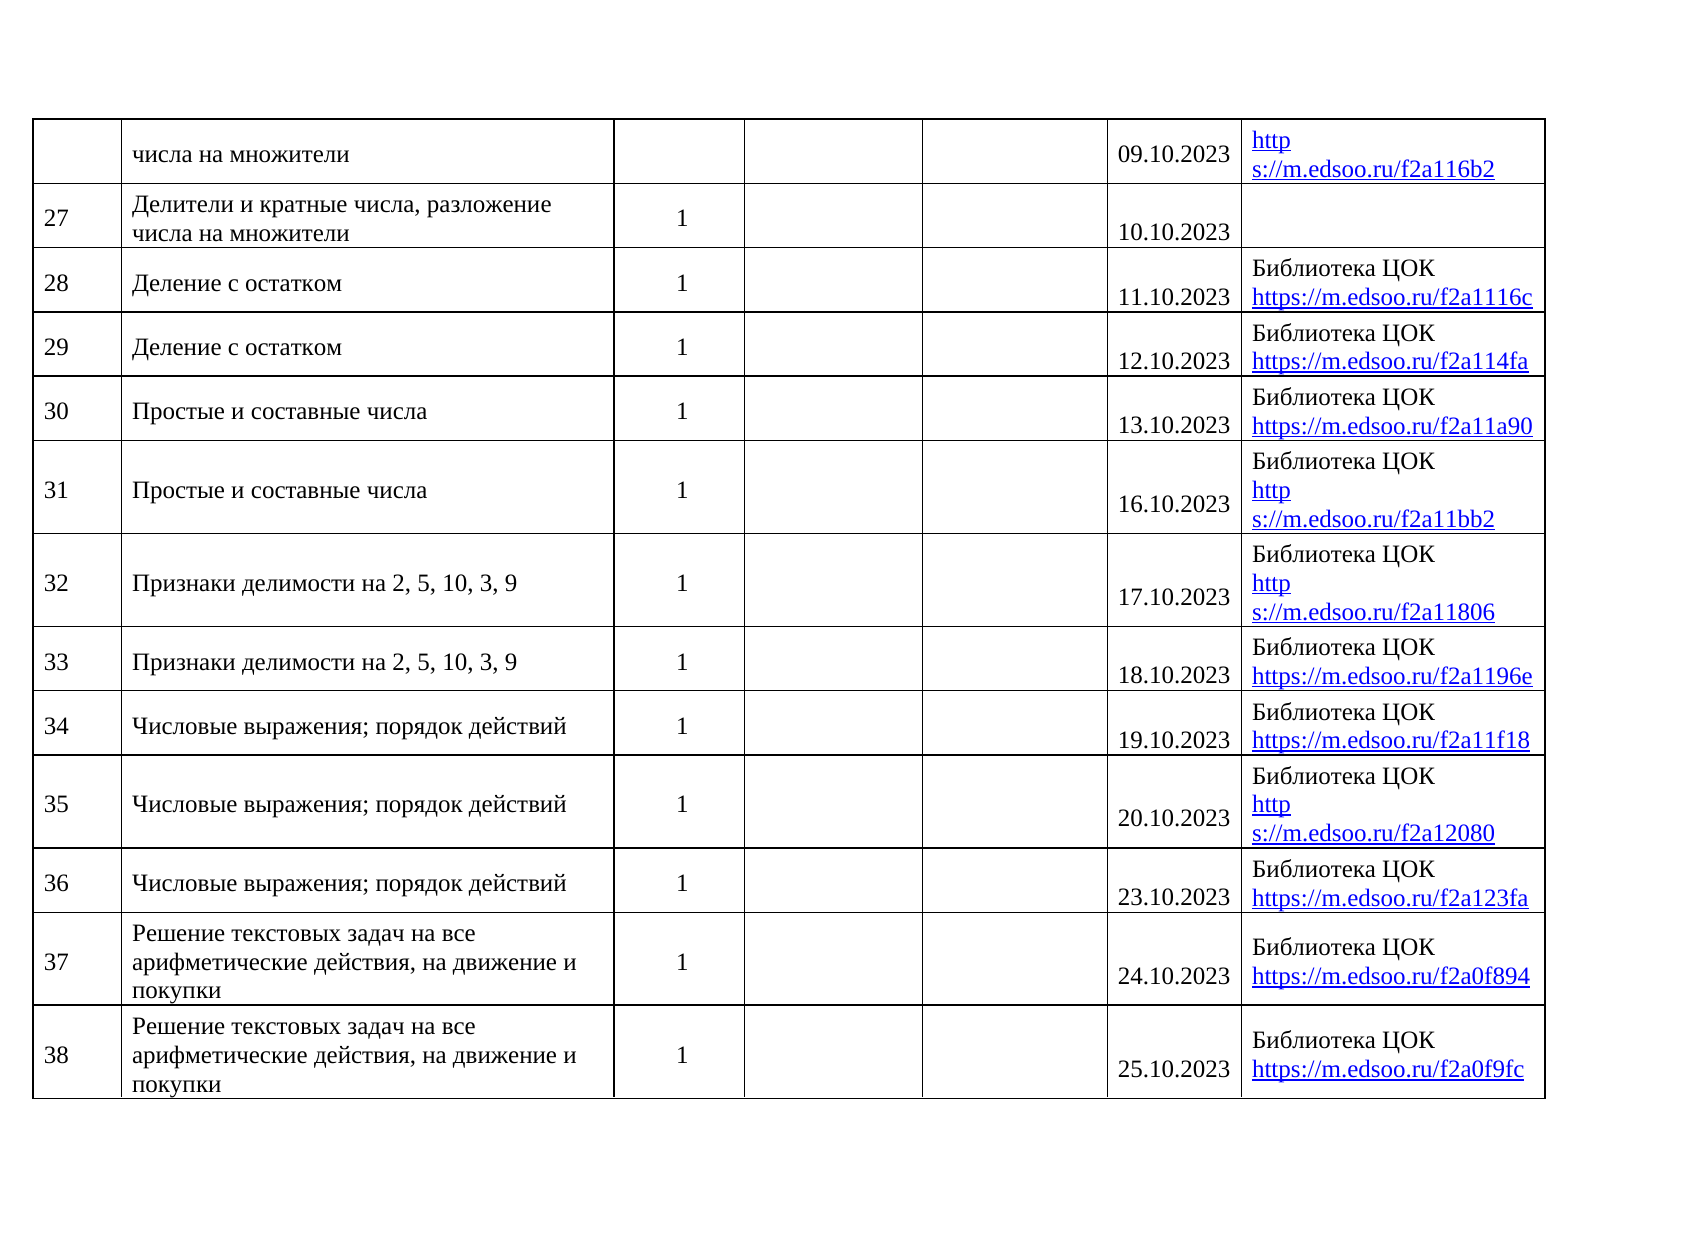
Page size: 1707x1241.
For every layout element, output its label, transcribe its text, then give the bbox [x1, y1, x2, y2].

table_cell [745, 313, 922, 375]
table_cell Признаки делимости на 2, 5, 10, 3, 9 [122, 627, 613, 690]
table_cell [1242, 120, 1544, 182]
table_cell 29 [34, 313, 121, 375]
table_cell 26 [34, 120, 121, 182]
table_cell 1 [615, 1006, 744, 1097]
table_cell [745, 441, 922, 532]
table_cell 19.10.2023 [1108, 691, 1241, 754]
table_cell [923, 627, 1107, 690]
table_cell 28 [34, 248, 121, 311]
table_cell 37 [34, 913, 121, 1004]
table_cell Библиотека ЦОК https://m.edsoo.ru/f2a11bb2 [1242, 441, 1544, 532]
table_cell 24.10.2023 [1108, 913, 1241, 1004]
table_cell [923, 120, 1107, 182]
table_cell Простые и составные числа [122, 377, 613, 439]
table_cell Библиотека ЦОК https://m.edsoo.ru/f2a0f9fc [1242, 1006, 1544, 1097]
table_cell 33 [34, 627, 121, 690]
table_cell [923, 441, 1107, 532]
table_cell 10.10.2023 [1108, 184, 1241, 247]
table_cell 16.10.2023 [1108, 441, 1241, 532]
table_cell 20.10.2023 [1108, 756, 1241, 847]
table_cell 13.10.2023 [1108, 377, 1241, 439]
table_cell 1 [615, 849, 744, 911]
table_cell Библиотека ЦОК https://m.edsoo.ru/f2a114fa [1242, 313, 1544, 375]
table_cell 27 [34, 184, 121, 247]
table_cell [745, 534, 922, 626]
table_cell 1 [615, 377, 744, 439]
table_cell 12.10.2023 [1108, 313, 1241, 375]
table_cell Библиотека ЦОК https://m.edsoo.ru/f2a0f894 [1242, 913, 1544, 1004]
table_cell [745, 849, 922, 911]
table_cell Библиотека ЦОК https://m.edsoo.ru/f2a11f18 [1242, 691, 1544, 754]
table_cell 17.10.2023 [1108, 534, 1241, 626]
table_cell Библиотека ЦОК https://m.edsoo.ru/f2a11a90 [1242, 377, 1544, 439]
table_cell [745, 627, 922, 690]
table_cell [745, 120, 922, 182]
table_cell [923, 849, 1107, 911]
table_cell [745, 184, 922, 247]
table_cell Библиотека ЦОК https://m.edsoo.ru/f2a12080 [1242, 756, 1544, 847]
table_cell Библиотека ЦОК https://m.edsoo.ru/f2a123fa [1242, 849, 1544, 911]
table_cell Простые и составные числа [122, 441, 613, 532]
table_cell 1 [615, 313, 744, 375]
table_cell Библиотека ЦОК https://m.edsoo.ru/f2a1196e [1242, 627, 1544, 690]
table_cell 18.10.2023 [1108, 627, 1241, 690]
table_cell Числовые выражения; порядок действий [122, 691, 613, 754]
table_cell 1 [615, 441, 744, 532]
table_cell 1 [615, 913, 744, 1004]
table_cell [122, 184, 613, 247]
table_cell 09.10.2023 [1108, 120, 1241, 182]
table_cell 36 [34, 849, 121, 911]
table_cell Деление с остатком [122, 248, 613, 311]
table_cell 1 [615, 120, 744, 182]
table_cell 35 [34, 756, 121, 847]
table_cell [745, 248, 922, 311]
table_cell 1 [615, 184, 744, 247]
table_cell 38 [34, 1006, 121, 1097]
table_cell [745, 691, 922, 754]
table_cell 1 [615, 248, 744, 311]
table_cell 1 [615, 627, 744, 690]
table_cell [745, 913, 922, 1004]
table_cell 34 [34, 691, 121, 754]
table_cell Признаки делимости на 2, 5, 10, 3, 9 [122, 534, 613, 626]
table_cell [923, 248, 1107, 311]
table_cell 1 [615, 534, 744, 626]
table_cell [923, 913, 1107, 1004]
table_cell [923, 691, 1107, 754]
table_cell 25.10.2023 [1108, 1006, 1241, 1097]
table_cell [745, 1006, 922, 1097]
table_cell 1 [615, 691, 744, 754]
table_cell Деление с остатком [122, 313, 613, 375]
table_cell Библиотека ЦОК https://m.edsoo.ru/f2a1116c [1242, 248, 1544, 311]
table_cell [923, 184, 1107, 247]
table_cell [923, 377, 1107, 439]
table_cell 11.10.2023 [1108, 248, 1241, 311]
table_cell [923, 1006, 1107, 1097]
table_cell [122, 913, 613, 1004]
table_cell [122, 1006, 613, 1097]
table_cell 32 [34, 534, 121, 626]
table_cell [745, 756, 922, 847]
table_cell [923, 756, 1107, 847]
table_cell 31 [34, 441, 121, 532]
table_cell Библиотека ЦОК https://m.edsoo.ru/f2a11806 [1242, 534, 1544, 626]
table_cell [745, 377, 922, 439]
table_cell [923, 534, 1107, 626]
table_cell Числовые выражения; порядок действий [122, 756, 613, 847]
table_cell 30 [34, 377, 121, 439]
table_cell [122, 120, 613, 182]
table_cell 1 [615, 756, 744, 847]
table_cell [923, 313, 1107, 375]
table_cell [1242, 184, 1544, 247]
table_cell Числовые выражения; порядок действий [122, 849, 613, 911]
table_cell 23.10.2023 [1108, 849, 1241, 911]
